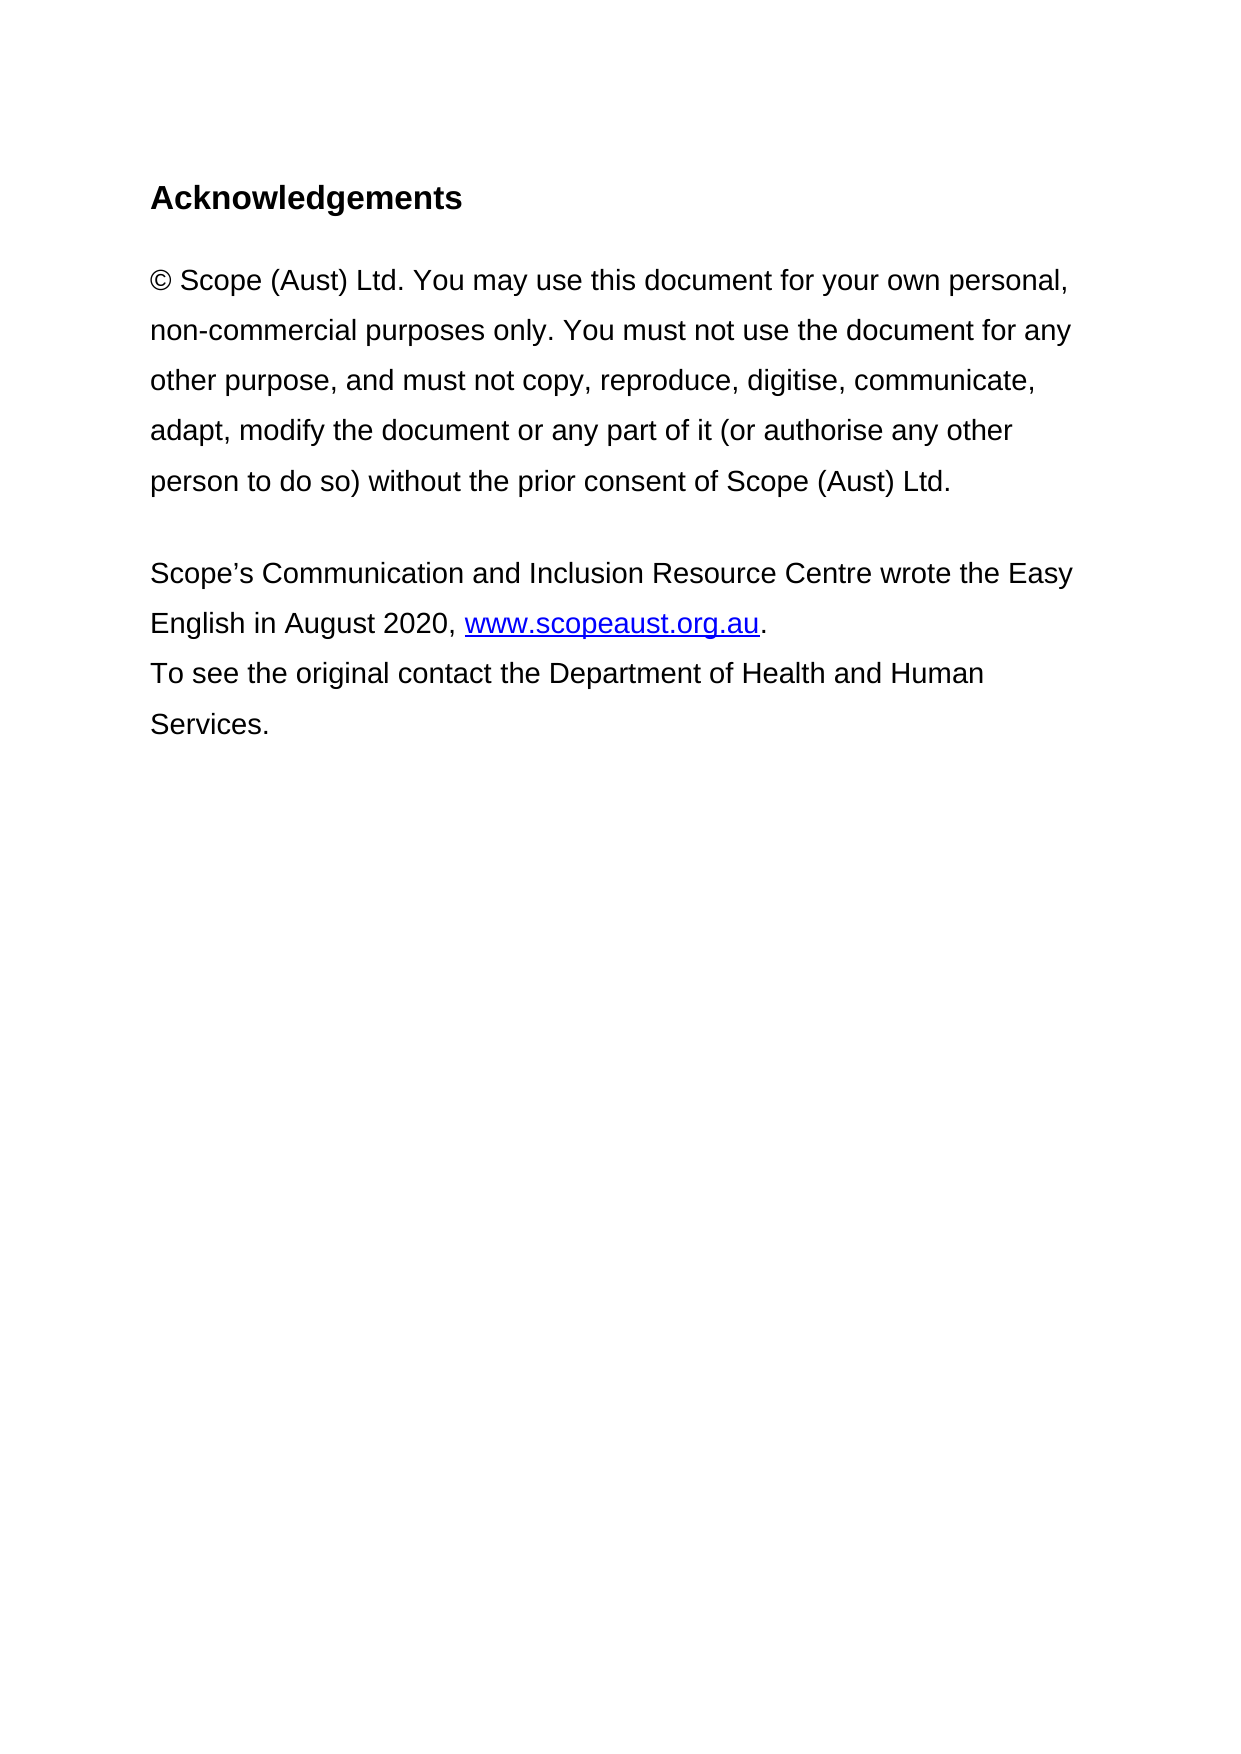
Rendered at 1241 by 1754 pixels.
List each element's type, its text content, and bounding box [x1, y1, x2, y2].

text © Scope (Aust) Ltd. You may use this document for your own personal, non-commercial purposes only. You must not use the document for any other purpose, and must not copy, reproduce, digitise, communicate, adapt, modify the document or any part of it (or authorise any other person to do so) without the prior consent of Scope (Aust) Ltd. [150, 262, 1090, 497]
subtitle Acknowledgements [150, 162, 1090, 221]
text Scope’s Communication and Inclusion Resource Centre wrote the Easy English in August 2020, www.scopeaust.org.au. To see the original contact the Department of Health and Human Services. [150, 556, 1090, 740]
